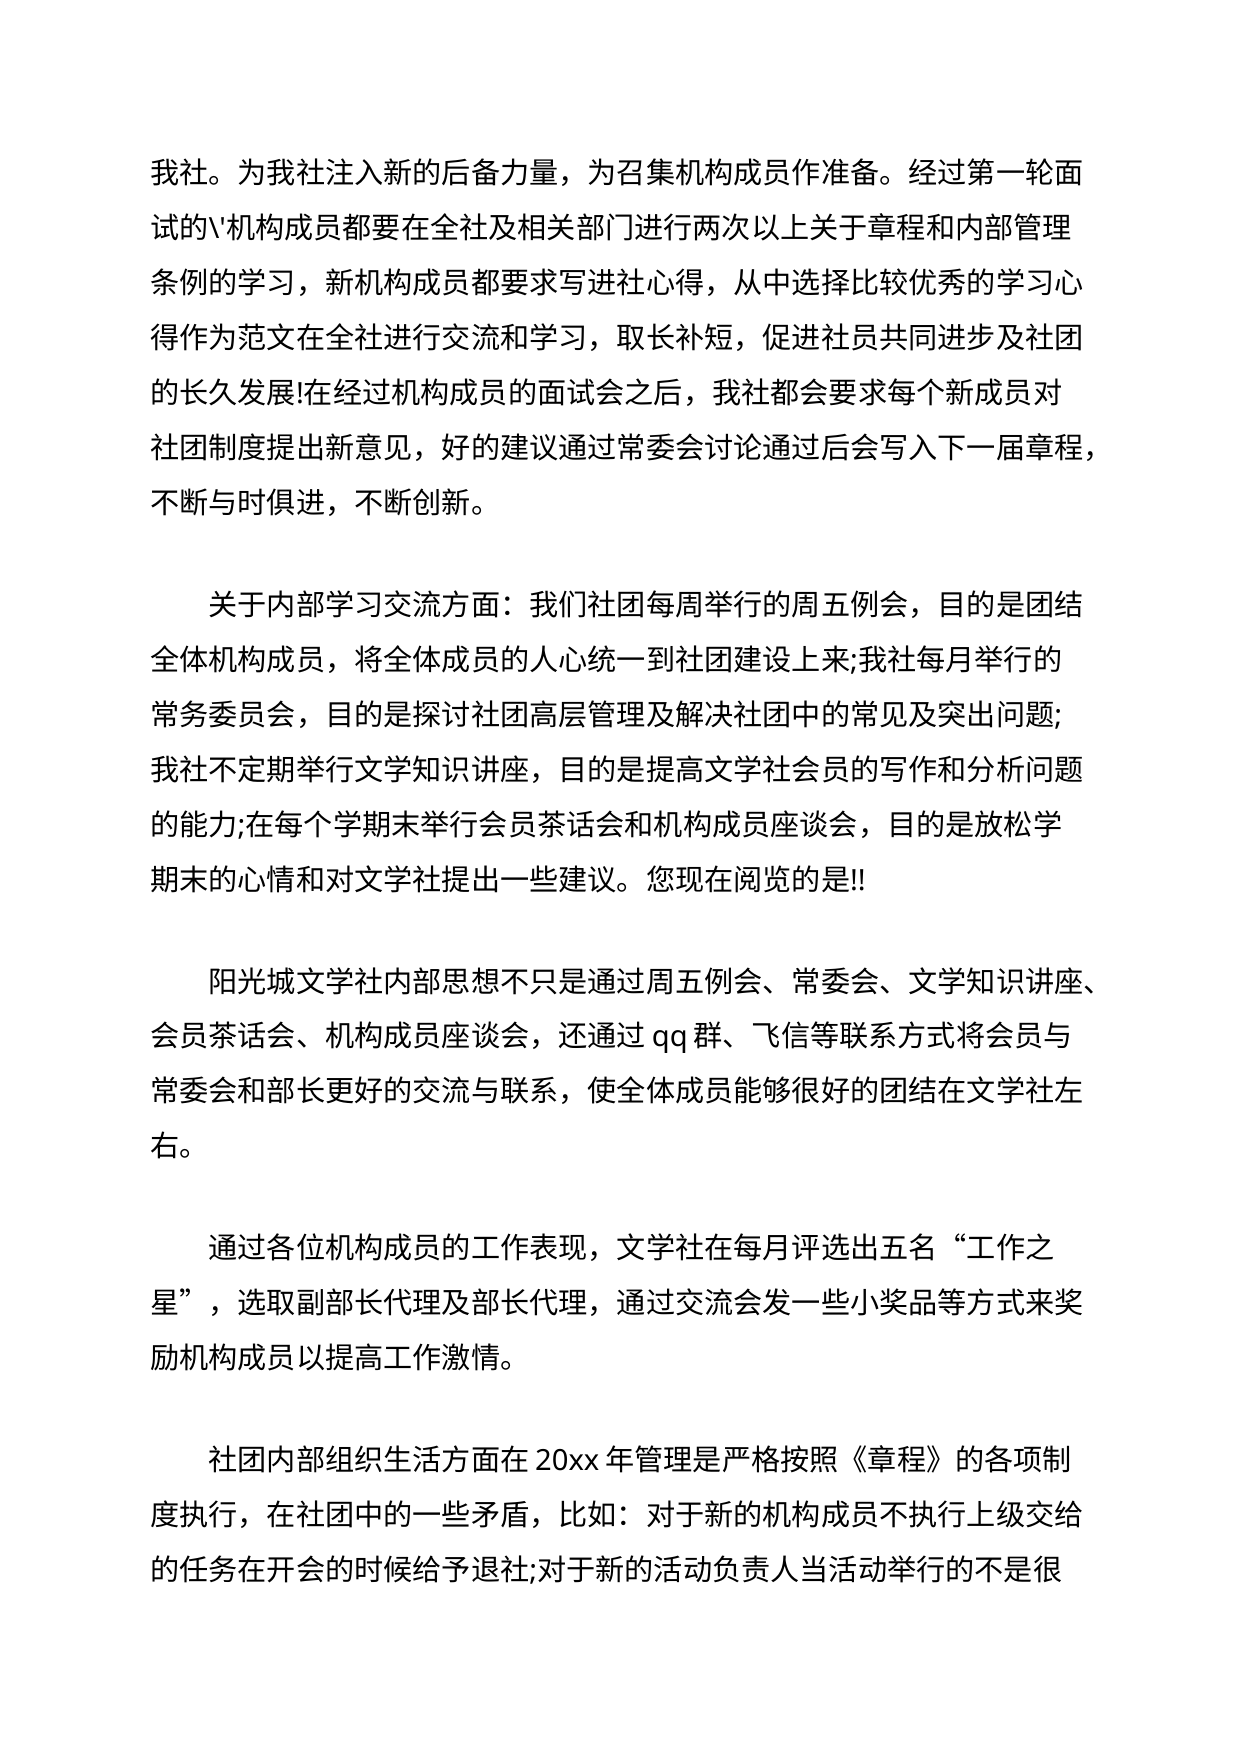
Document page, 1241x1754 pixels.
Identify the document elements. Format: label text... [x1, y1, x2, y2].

text 关于内部学习交流方面：我们社团每周举行的周五例会，目的是团结全体机构成员，将全体成员的人心统一到社团建设上来;我社每月举行的常务委员会，目的是探讨社团高层管理及解决社团中的常见及突出问题;我社不定期举行文学知识讲座，目的是提高文学社会员的写作和分析问题的能力;在每个学期末举行会员茶话会和机构成员座谈会，目的是放松学期末的心情和对文学社提出一些建议。您现在阅览的是!! [150, 581, 1090, 898]
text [150, 1436, 1090, 1588]
text 通过各位机构成员的工作表现，文学社在每月评选出五名“工作之星”，选取副部长代理及部长代理，通过交流会发一些小奖品等方式来奖励机构成员以提高工作激情。 [150, 1225, 1090, 1377]
text 阳光城文学社内部思想不只是通过周五例会、常委会、文学知识讲座、会员茶话会、机构成员座谈会，还通过qq群、飞信等联系方式将会员与常委会和部长更好的交流与联系，使全体成员能够很好的团结在文学社左右。 [150, 958, 1090, 1165]
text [150, 150, 1090, 522]
